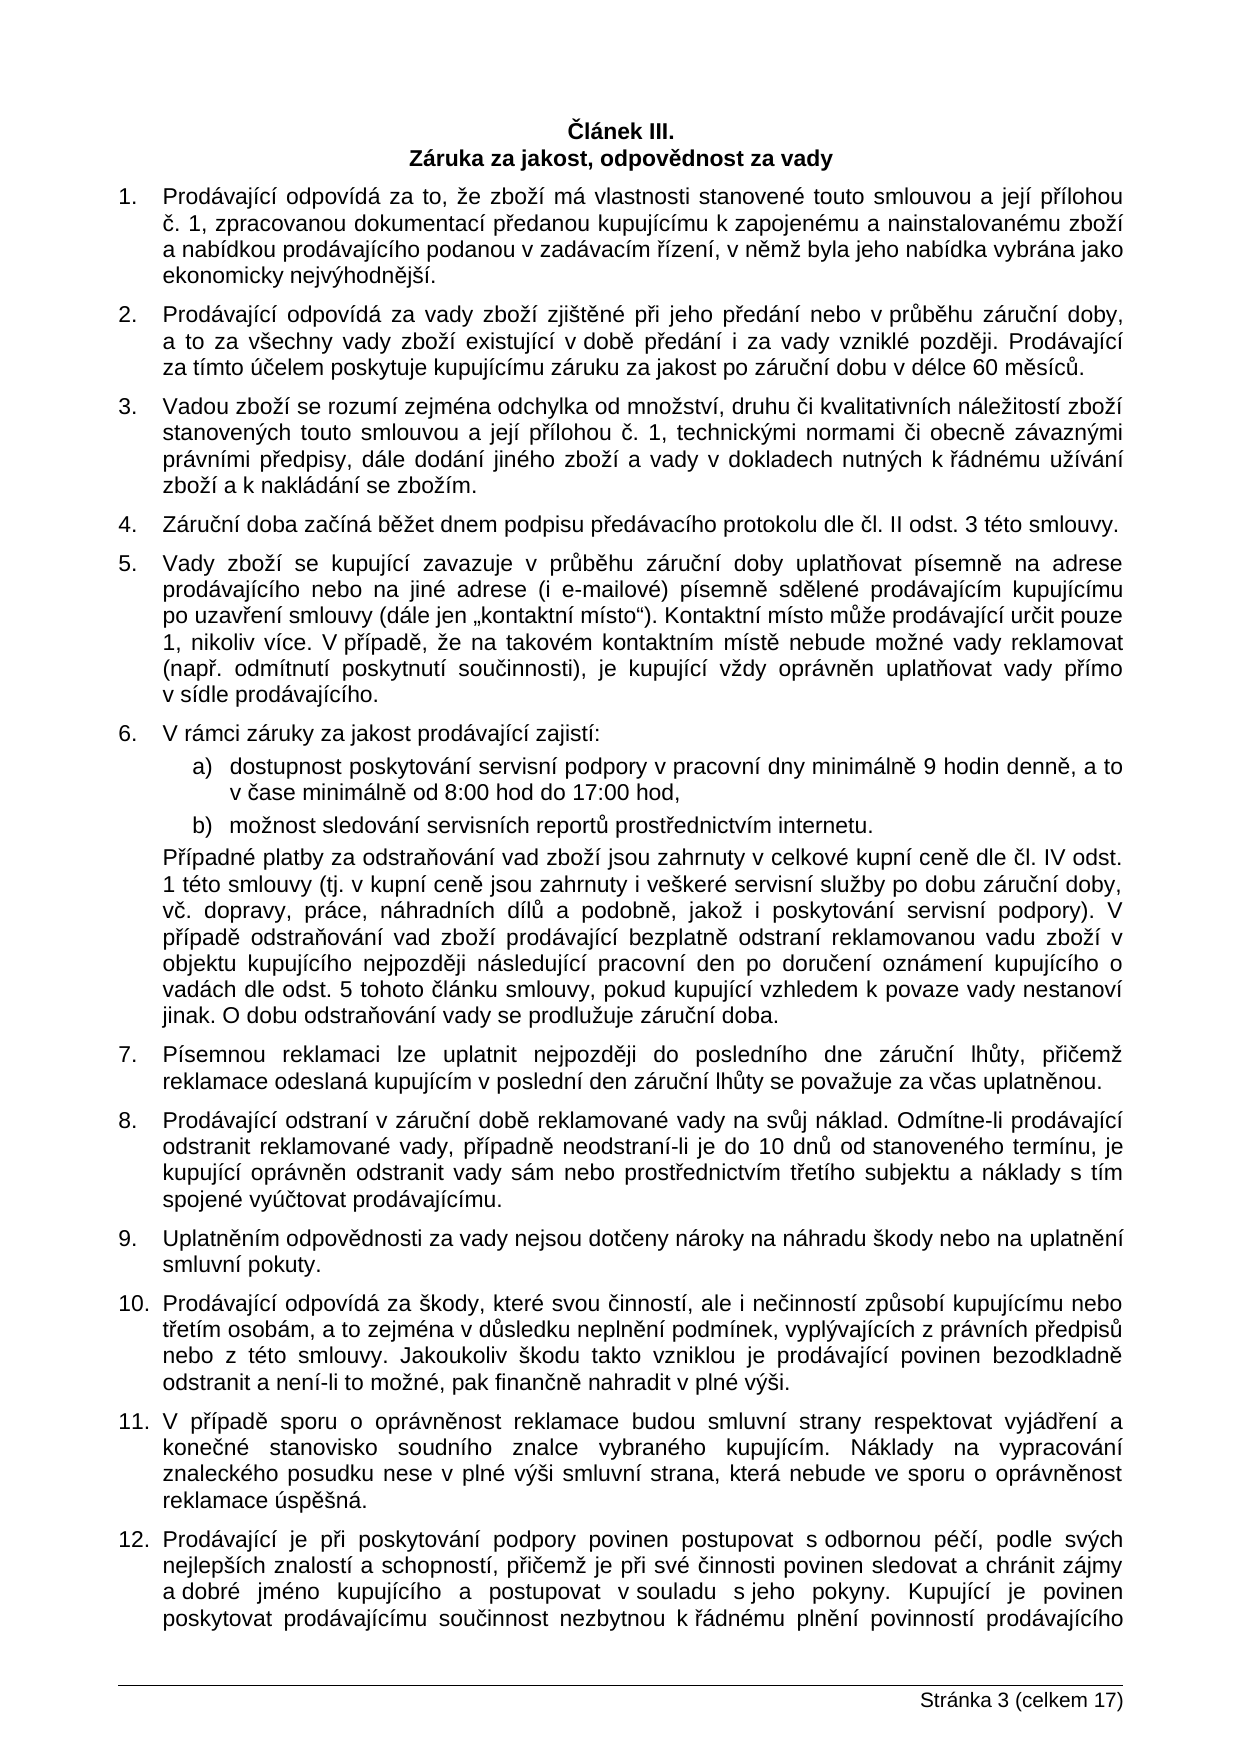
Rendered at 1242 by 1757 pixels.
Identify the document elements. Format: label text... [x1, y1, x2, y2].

list Prodávající odstraní v záruční době reklamované vady na svůj náklad. Odmítne-li prodávající odstranit reklamované vady, případně neodstraní-li je do 10 dnů od stanoveného termínu, je kupující oprávněn odstranit vady sám nebo prostřednictvím třetího subjektu a náklady s tím spojené vyúčtovat prodávajícímu. [118, 1107, 1123, 1212]
list Případné platby za odstraňování vad zboží jsou zahrnuty v celkové kupní ceně dle čl. IV odst. 1 této smlouvy (tj. v kupní ceně jsou zahrnuty i veškeré servisní služby po dobu záruční doby, vč. dopravy, práce, náhradních dílů a podobně, jakož i poskytování servisní podpory). V případě odstraňování vad zboží prodávající bezplatně odstraní reklamovanou vadu zboží v objektu kupujícího nejpozději následující pracovní den po doručení oznámení kupujícího o vadách dle odst. 5 tohoto článku smlouvy, pokud kupující vzhledem k povaze vady nestanoví jinak. O dobu odstraňování vady se prodlužuje záruční doba. [162, 844, 1123, 1029]
list Prodávající odpovídá za škody, které svou činností, ale i nečinností způsobí kupujícímu nebo třetím osobám, a to zejména v důsledku neplnění podmínek, vyplývajících z právních předpisů nebo z této smlouvy. Jakoukoliv škodu takto vzniklou je prodávající povinen bezodkladně odstranit a není-li to možné, pak finančně nahradit v plné výši. [118, 1290, 1123, 1395]
list Prodávající odpovídá za to, že zboží má vlastnosti stanovené touto smlouvou a její přílohou č. 1, zpracovanou dokumentací předanou kupujícímu k zapojenému a nainstalovanému zboží a nabídkou prodávajícího podanou v zadávacím řízení, v němž byla jeho nabídka vybrána jako ekonomicky nejvýhodnější. [118, 183, 1123, 289]
list Záruční doba začíná běžet dnem podpisu předávacího protokolu dle čl. II odst. 3 této smlouvy. [118, 511, 1123, 537]
list V případě sporu o oprávněnost reklamace budou smluvní strany respektovat vyjádření a konečné stanovisko soudního znalce vybraného kupujícím. Náklady na vypracování znaleckého posudku nese v plné výši smluvní strana, která nebude ve sporu o oprávněnost reklamace úspěšná. [118, 1408, 1123, 1513]
list dostupnost poskytování servisní podpory v pracovní dny minimálně 9 hodin denně, a to v čase minimálně od 8:00 hod do 17:00 hod, [192, 753, 1123, 806]
text Článek III. Záruka za jakost, odpovědnost za vady [118, 118, 1123, 171]
list Uplatněním odpovědnosti za vady nejsou dotčeny nároky na náhradu škody nebo na uplatnění smluvní pokuty. [118, 1224, 1123, 1277]
list Písemnou reklamaci lze uplatnit nejpozději do posledního dne záruční lhůty, přičemž reklamace odeslaná kupujícím v poslední den záruční lhůty se považuje za včas uplatněnou. [118, 1041, 1123, 1094]
list V rámci záruky za jakost prodávající zajistí: [118, 720, 1123, 747]
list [118, 1526, 1123, 1631]
list Vadou zboží se rozumí zejména odchylka od množství, druhu či kvalitativních náležitostí zboží stanovených touto smlouvou a její přílohou č. 1, technickými normami či obecně závaznými právními předpisy, dále dodání jiného zboží a vady v dokladech nutných k řádnému užívání zboží a k nakládání se zbožím. [118, 393, 1123, 498]
list možnost sledování servisních reportů prostřednictvím internetu. [192, 812, 1123, 838]
list Prodávající odpovídá za vady zboží zjištěné při jeho předání nebo v průběhu záruční doby, a to za všechny vady zboží existující v době předání i za vady vzniklé později. Prodávající za tímto účelem poskytuje kupujícímu záruku za jakost po záruční dobu v délce 60 měsíců. [118, 301, 1123, 380]
list Vady zboží se kupující zavazuje v průběhu záruční doby uplatňovat písemně na adrese prodávajícího nebo na jiné adrese (i e-mailové) písemně sdělené prodávajícím kupujícímu po uzavření smlouvy (dále jen „kontaktní místo“). Kontaktní místo může prodávající určit pouze 1, nikoliv více. V případě, že na takovém kontaktním místě nebude možné vady reklamovat (např. odmítnutí poskytnutí součinnosti), je kupující vždy oprávněn uplatňovat vady přímo v sídle prodávajícího. [118, 549, 1123, 708]
